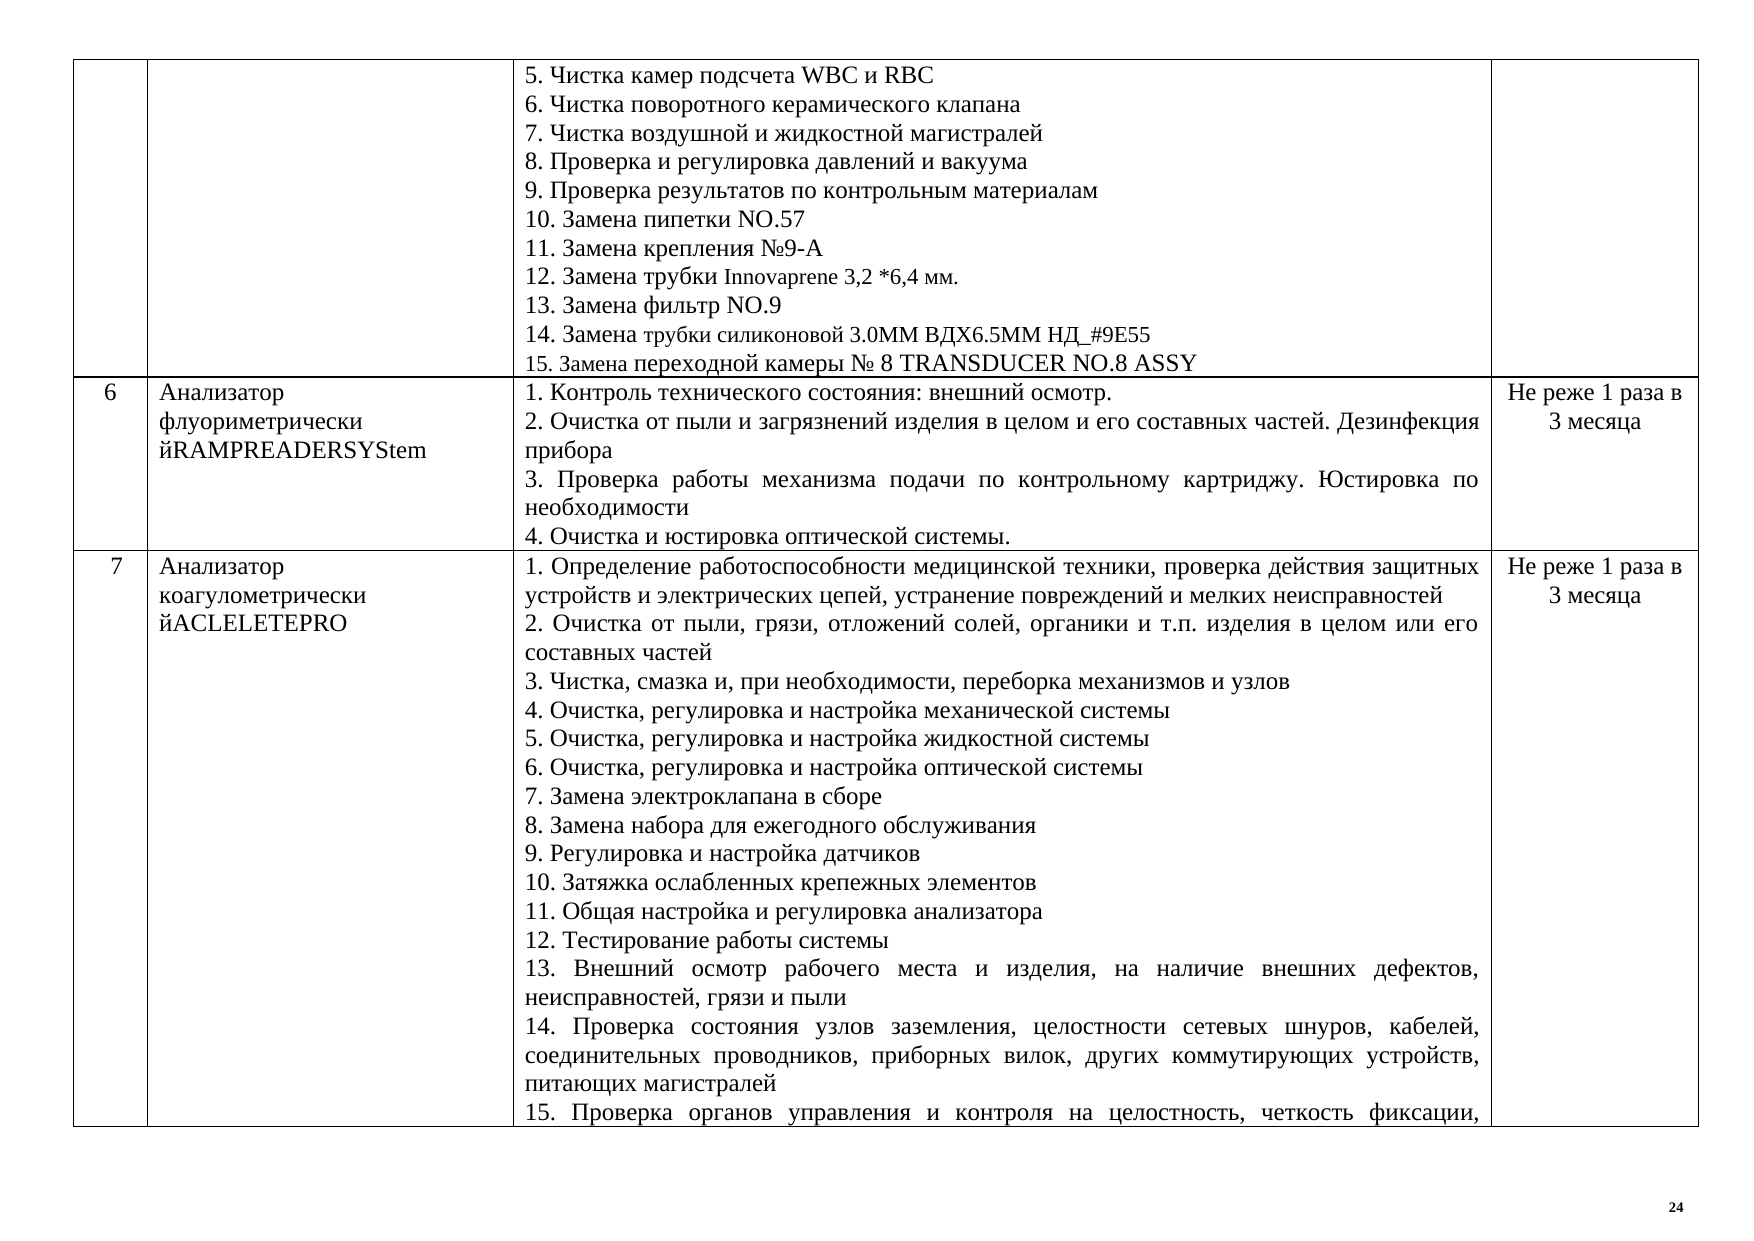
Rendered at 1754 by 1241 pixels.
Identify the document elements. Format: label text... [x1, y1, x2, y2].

table_cell Анализатор флуориметрическийRAMPREADERSYStem [148, 378, 513, 550]
table_cell Не реже 1 раза в 3 месяца [1492, 378, 1698, 550]
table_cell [148, 60, 513, 376]
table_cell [148, 551, 513, 1126]
table_cell 1. Контроль технического состояния: внешний осмотр. 2. Очистка от пыли и загрязнений изделия в целом и его составных частей. Дезинфекция прибора 3. Проверка работы механизма подачи по контрольному картриджу. Юстировка по необходимости 4. Очистка и юстировка оптической системы. [514, 378, 1491, 550]
table_cell 7 [74, 551, 147, 1126]
table_cell 5 [74, 60, 147, 376]
table_cell 6 [74, 378, 147, 550]
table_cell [1492, 60, 1698, 376]
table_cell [514, 60, 1491, 376]
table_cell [514, 551, 1491, 1126]
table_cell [1492, 551, 1698, 1126]
